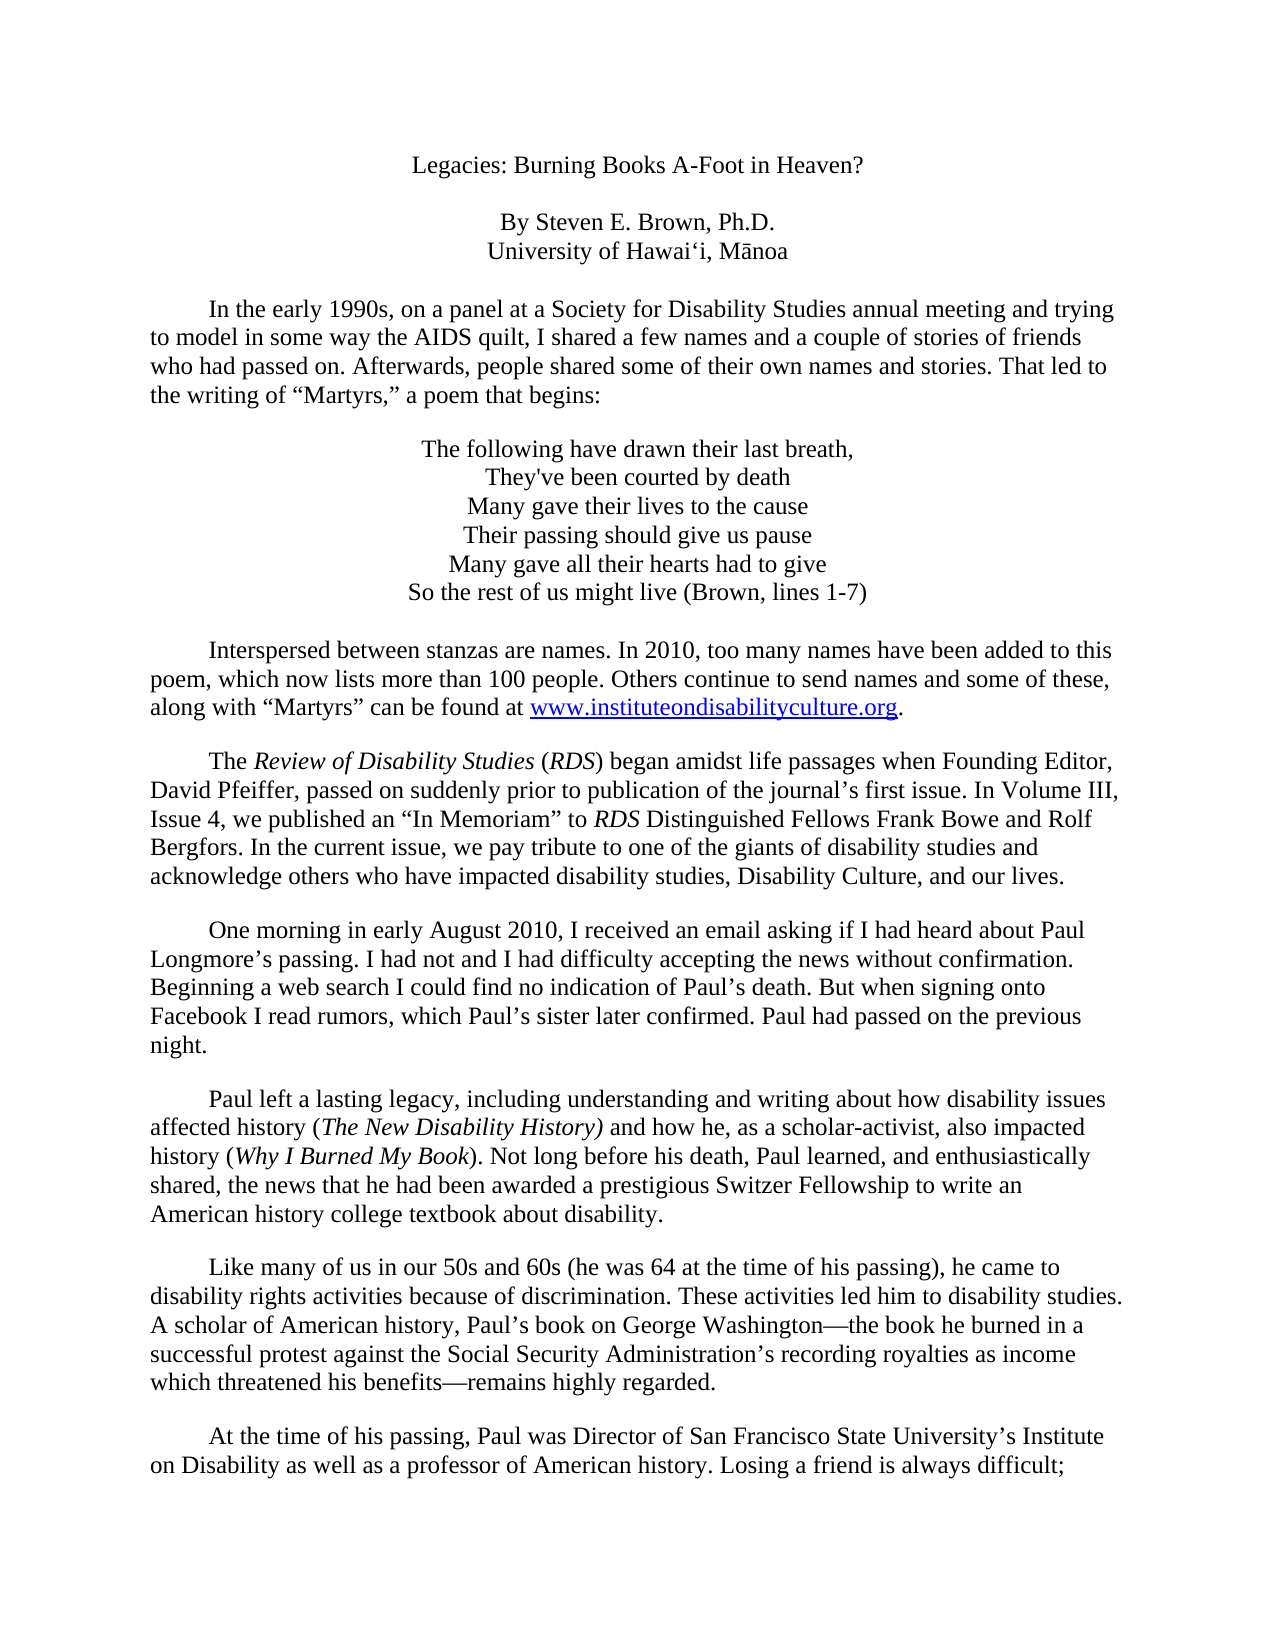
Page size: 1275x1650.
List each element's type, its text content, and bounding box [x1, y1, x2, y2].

text The Review of Disability Studies (RDS) began amidst life passages when Founding Editor, David Pfeiffer, passed on suddenly prior to publication of the journal’s first issue. In Volume III, Issue 4, we published an “In Memoriam” to RDS Distinguished Fellows Frank Bowe and Rolf Bergfors. In the current issue, we pay tribute to one of the giants of disability studies and acknowledge others who have impacted disability studies, Disability Culture, and our lives. [150, 746, 1125, 890]
text The following have drawn their last breath, [150, 434, 1125, 462]
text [150, 1421, 1125, 1479]
text Many gave their lives to the cause [150, 491, 1125, 520]
text Their passing should give us pause [150, 520, 1125, 549]
text Many gave all their hearts had to give [150, 549, 1125, 577]
text Legacies: Burning Books A-Foot in Heaven? [150, 150, 1125, 179]
text They've been courted by death [150, 462, 1125, 491]
text Like many of us in our 50s and 60s (he was 64 at the time of his passing), he came to disability rights activities because of discrimination. These activities led him to disability studies. A scholar of American history, Paul’s book on George Washington—the book he burned in a successful protest against the Social Security Administration’s recording royalties as income which threatened his benefits—remains highly regarded. [150, 1252, 1125, 1396]
text By Steven E. Brown, Ph.D. [150, 207, 1125, 236]
text In the early 1990s, on a panel at a Society for Disability Studies annual meeting and trying to model in some way the AIDS quilt, I shared a few names and a couple of stories of friends who had passed on. Afterwards, people shared some of their own names and stories. That led to the writing of “Martyrs,” a poem that begins: [150, 294, 1125, 409]
text University of Hawai‘i, Mānoa [150, 236, 1125, 265]
text So the rest of us might live (Brown, lines 1-7) [150, 577, 1125, 606]
text Interspersed between stanzas are names. In 2010, too many names have been added to this poem, which now lists more than 100 people. Others continue to send names and some of these, along with “Martyrs” can be found at www.instituteondisabilityculture.org. [150, 635, 1125, 721]
text One morning in early August 2010, I received an email asking if I had heard about Paul Longmore’s passing. I had not and I had difficulty accepting the news without confirmation. Beginning a web search I could find no indication of Paul’s death. But when signing onto Facebook I read rumors, which Paul’s sister later confirmed. Paul had passed on the previous night. [150, 915, 1125, 1059]
text Paul left a lasting legacy, including understanding and writing about how disability issues affected history (The New Disability History) and how he, as a scholar-activist, also impacted history (Why I Burned My Book). Not long before his death, Paul learned, and enthusiastically shared, the news that he had been awarded a prestigious Switzer Fellowship to write an American history college textbook about disability. [150, 1084, 1125, 1227]
